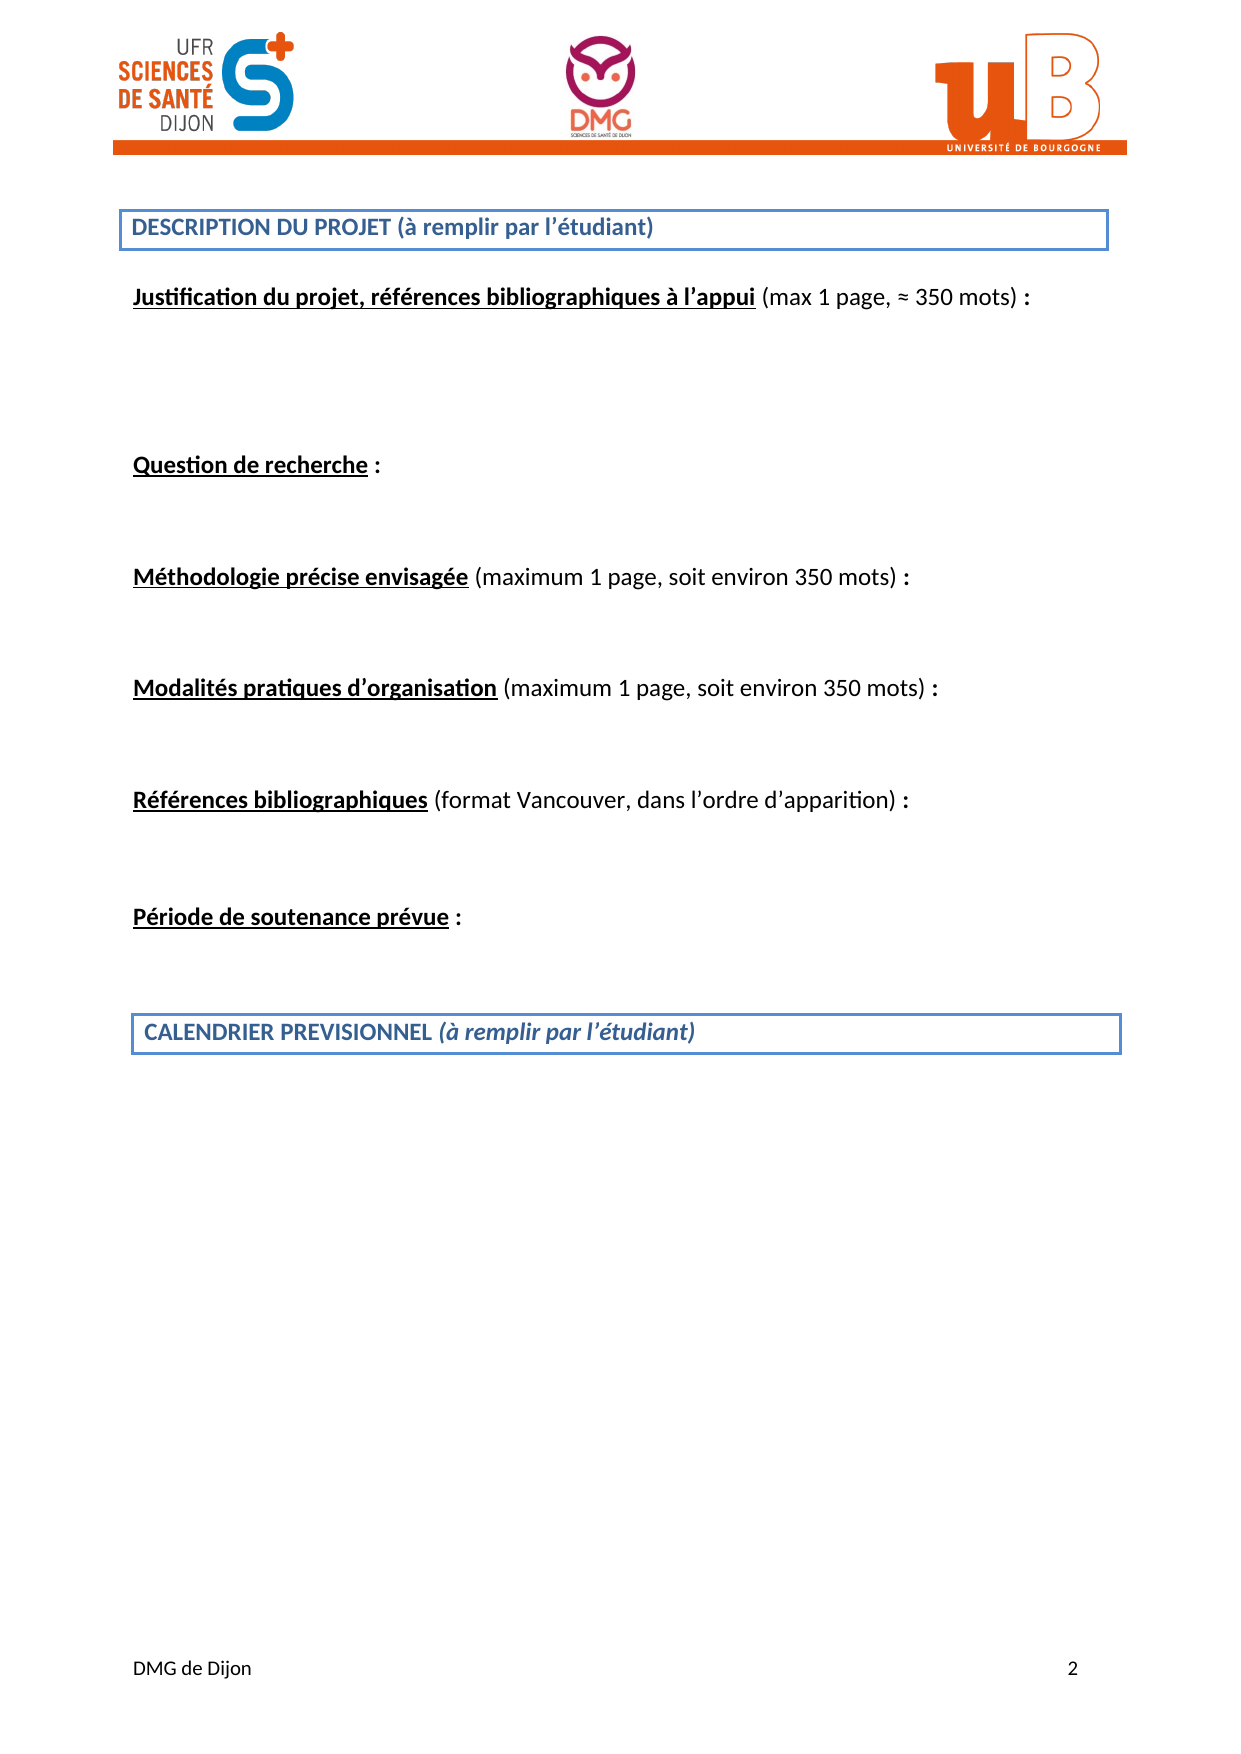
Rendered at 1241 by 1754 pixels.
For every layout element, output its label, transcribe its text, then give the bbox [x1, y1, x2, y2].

text Méthodologie précise envisagée (maximum 1 page, soit environ 350 mots) : [133, 561, 1122, 591]
text Question de recherche : [133, 449, 1122, 479]
text Références bibliographiques (format Vancouver, dans l’ordre d’apparition) : [133, 784, 1122, 814]
text Période de soutenance prévue : [133, 901, 1122, 931]
text Justification du projet, références bibliographiques à l’appui (max 1 page, ≈ 350 mots) : [133, 282, 1122, 312]
table_header CALENDRIER PREVISIONNEL (à remplir par l’étudiant) [134, 1016, 1119, 1052]
table_header DESCRIPTION DU PROJET (à remplir par l’étudiant) [122, 212, 1106, 248]
picture [113, 32, 1127, 155]
text Modalités pratiques d’organisation (maximum 1 page, soit environ 350 mots) : [133, 672, 1122, 703]
